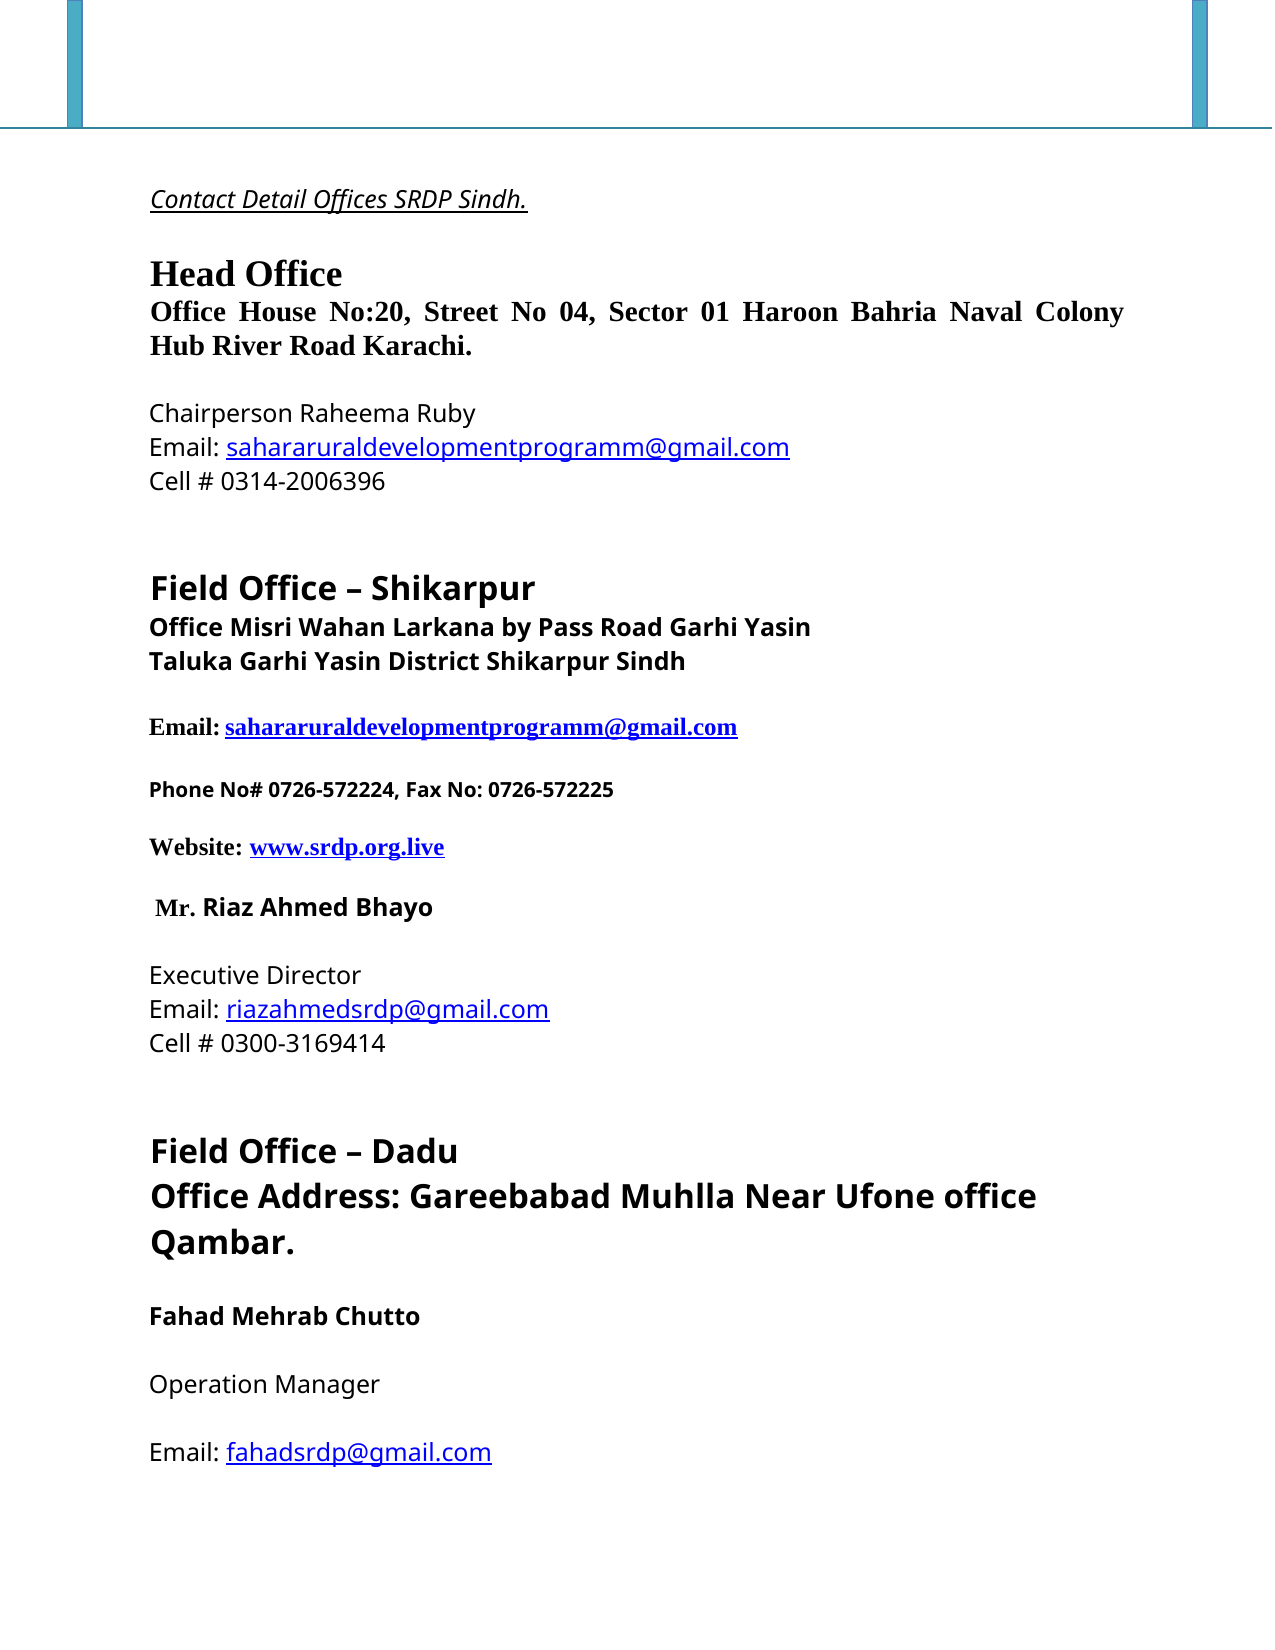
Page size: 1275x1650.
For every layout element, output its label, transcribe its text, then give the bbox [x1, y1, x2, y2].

text Office House No:20, Street No 04, Sector 01 Haroon Bahria Naval Colony Hub River Road Karachi. [150, 294, 1125, 361]
text Email: riazahmedsrdp@gmail.com [148, 992, 1125, 1026]
text Operation Manager [148, 1366, 1125, 1400]
text Email: fahadsrdp@gmail.com [148, 1434, 1125, 1468]
text Taluka Garhi Yasin District Shikarpur Sindh [148, 644, 1125, 678]
text Website: www.srdp.org.live [148, 832, 1125, 861]
text Fahad Mehrab Chutto [148, 1298, 1125, 1332]
text Cell # 0314-2006396 [148, 463, 1125, 497]
text Chairperson Raheema Ruby [148, 395, 1125, 429]
text Field Office – Shikarpur [150, 564, 1125, 610]
text Phone No# 0726-572224, Fax No: 0726-572225 [148, 775, 1125, 803]
text Cell # 0300-3169414 [148, 1026, 1125, 1060]
text Head Office [150, 251, 1125, 294]
text Executive Director [148, 957, 1125, 992]
text Email: sahararuraldevelopmentprogramm@gmail.com [148, 712, 1125, 741]
text Field Office – Dadu [150, 1128, 1125, 1173]
text Office Misri Wahan Larkana by Pass Road Garhi Yasin [148, 610, 1125, 644]
text Contact Detail Offices SRDP Sindh. [150, 182, 1125, 216]
text Email: sahararuraldevelopmentprogramm@gmail.com [148, 429, 1125, 463]
text Office Address: Gareebabad Muhlla Near Ufone office Qambar. [150, 1173, 1125, 1264]
text Mr. Riaz Ahmed Bhayo [148, 889, 1125, 923]
